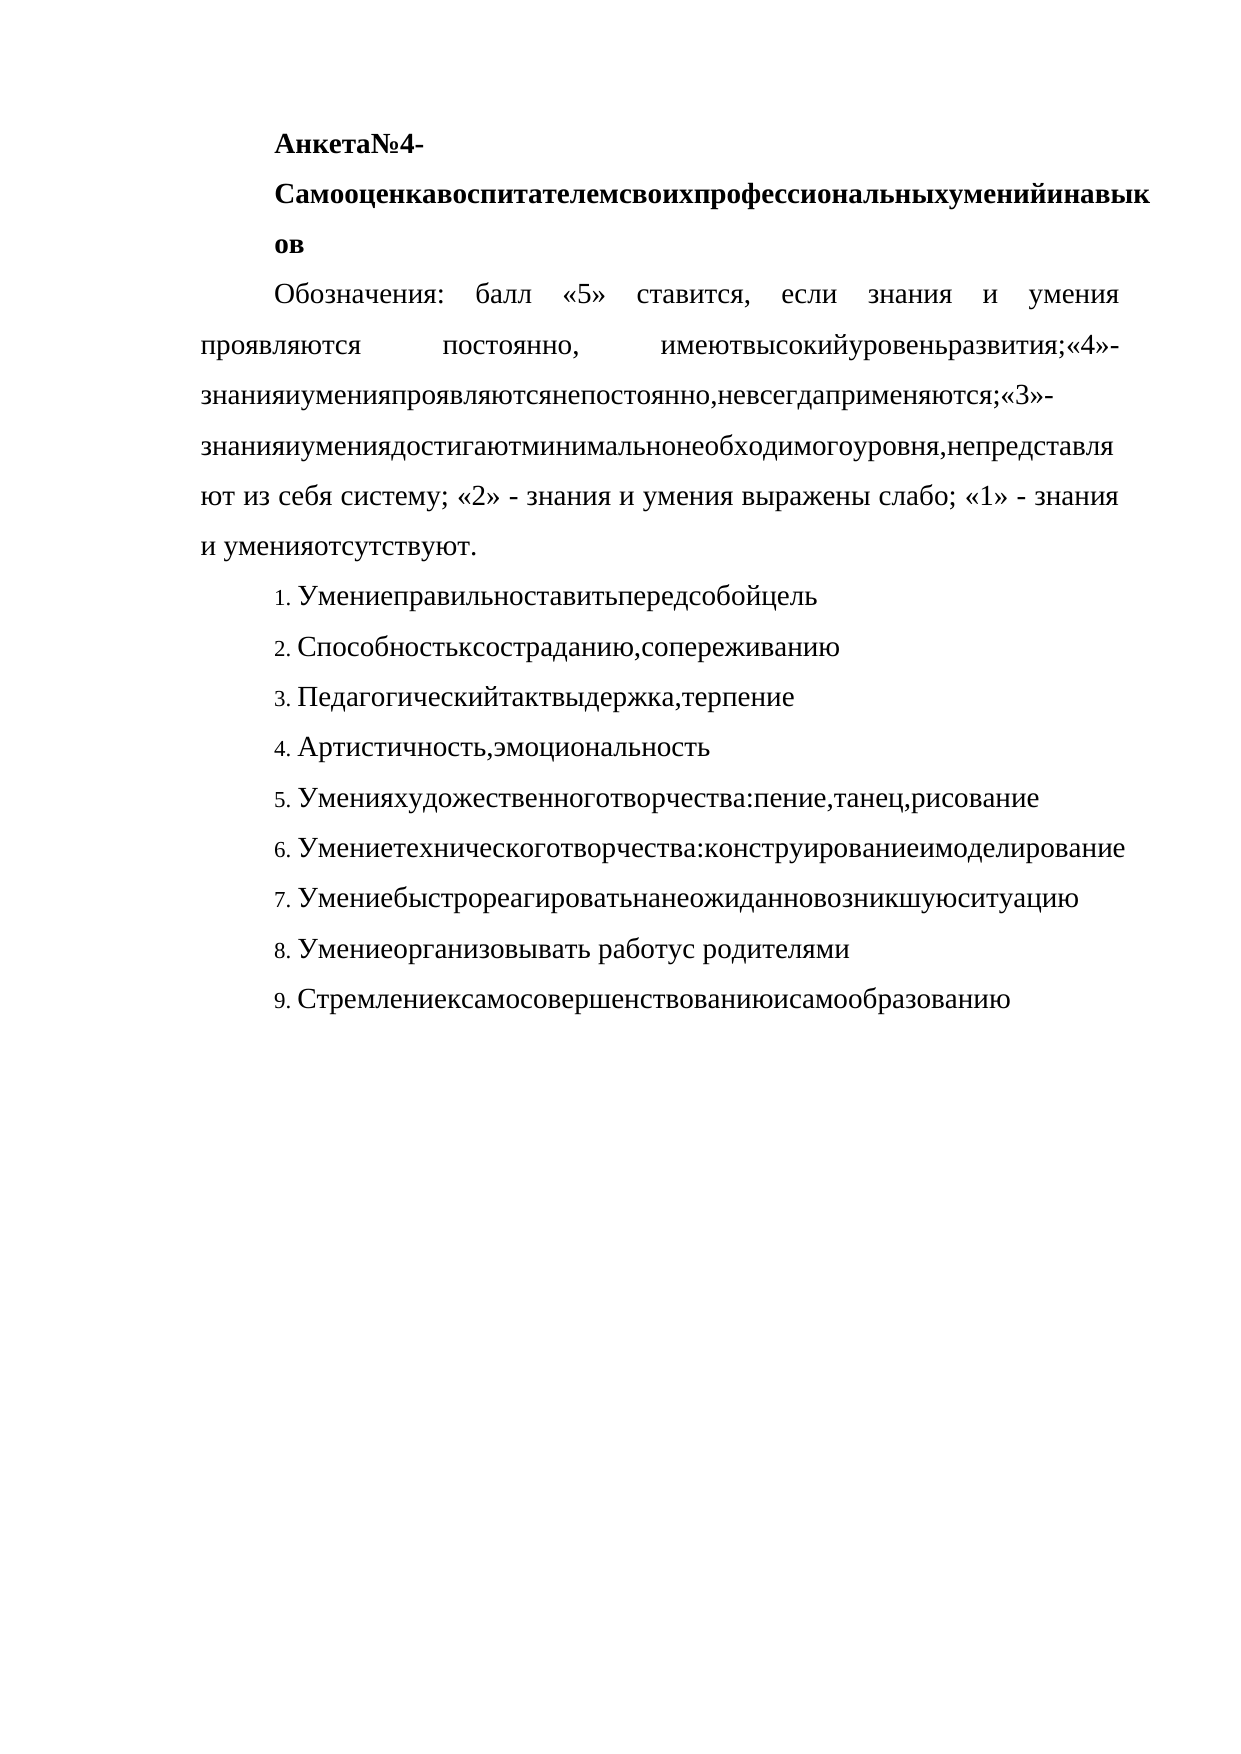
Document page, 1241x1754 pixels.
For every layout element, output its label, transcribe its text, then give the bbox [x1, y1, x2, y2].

list Артистичность,эмоциональность [274, 729, 1152, 763]
list Умениеорганизовывать работус родителями [274, 931, 1152, 964]
text Обозначения: балл «5» ставится, если знания и умения проявляются постоянно, имеютвысокийуровеньразвития;«4»-знанияиуменияпроявляютсянепостоянно,невсегдаприменяются;«3»-знанияиумениядостигаютминимальнонеобходимогоуровня,непредставляют из себя систему; «2» - знания и умения выражены слабо; «1» - знания и уменияотсутствуют. [200, 277, 1120, 562]
list Умениеправильноставитьпередсобойцель [274, 578, 1152, 612]
list Стремлениексамосовершенствованиюисамообразованию [274, 981, 1152, 1015]
list Педагогическийтактвыдержка,терпение [274, 679, 1152, 713]
list Способностьксостраданию,сопереживанию [274, 629, 1152, 662]
subtitle Анкета№4-Самооценкавоспитателемсвоихпрофессиональныхуменийинавыков [274, 126, 1152, 260]
list Умениетехническоготворчества:конструированиеимоделирование [274, 830, 1152, 864]
list Умениебыстрореагироватьнанеожиданновозникшуюситуацию [274, 881, 1152, 914]
list Уменияхудожественноготворчества:пение,танец,рисование [274, 780, 1152, 813]
